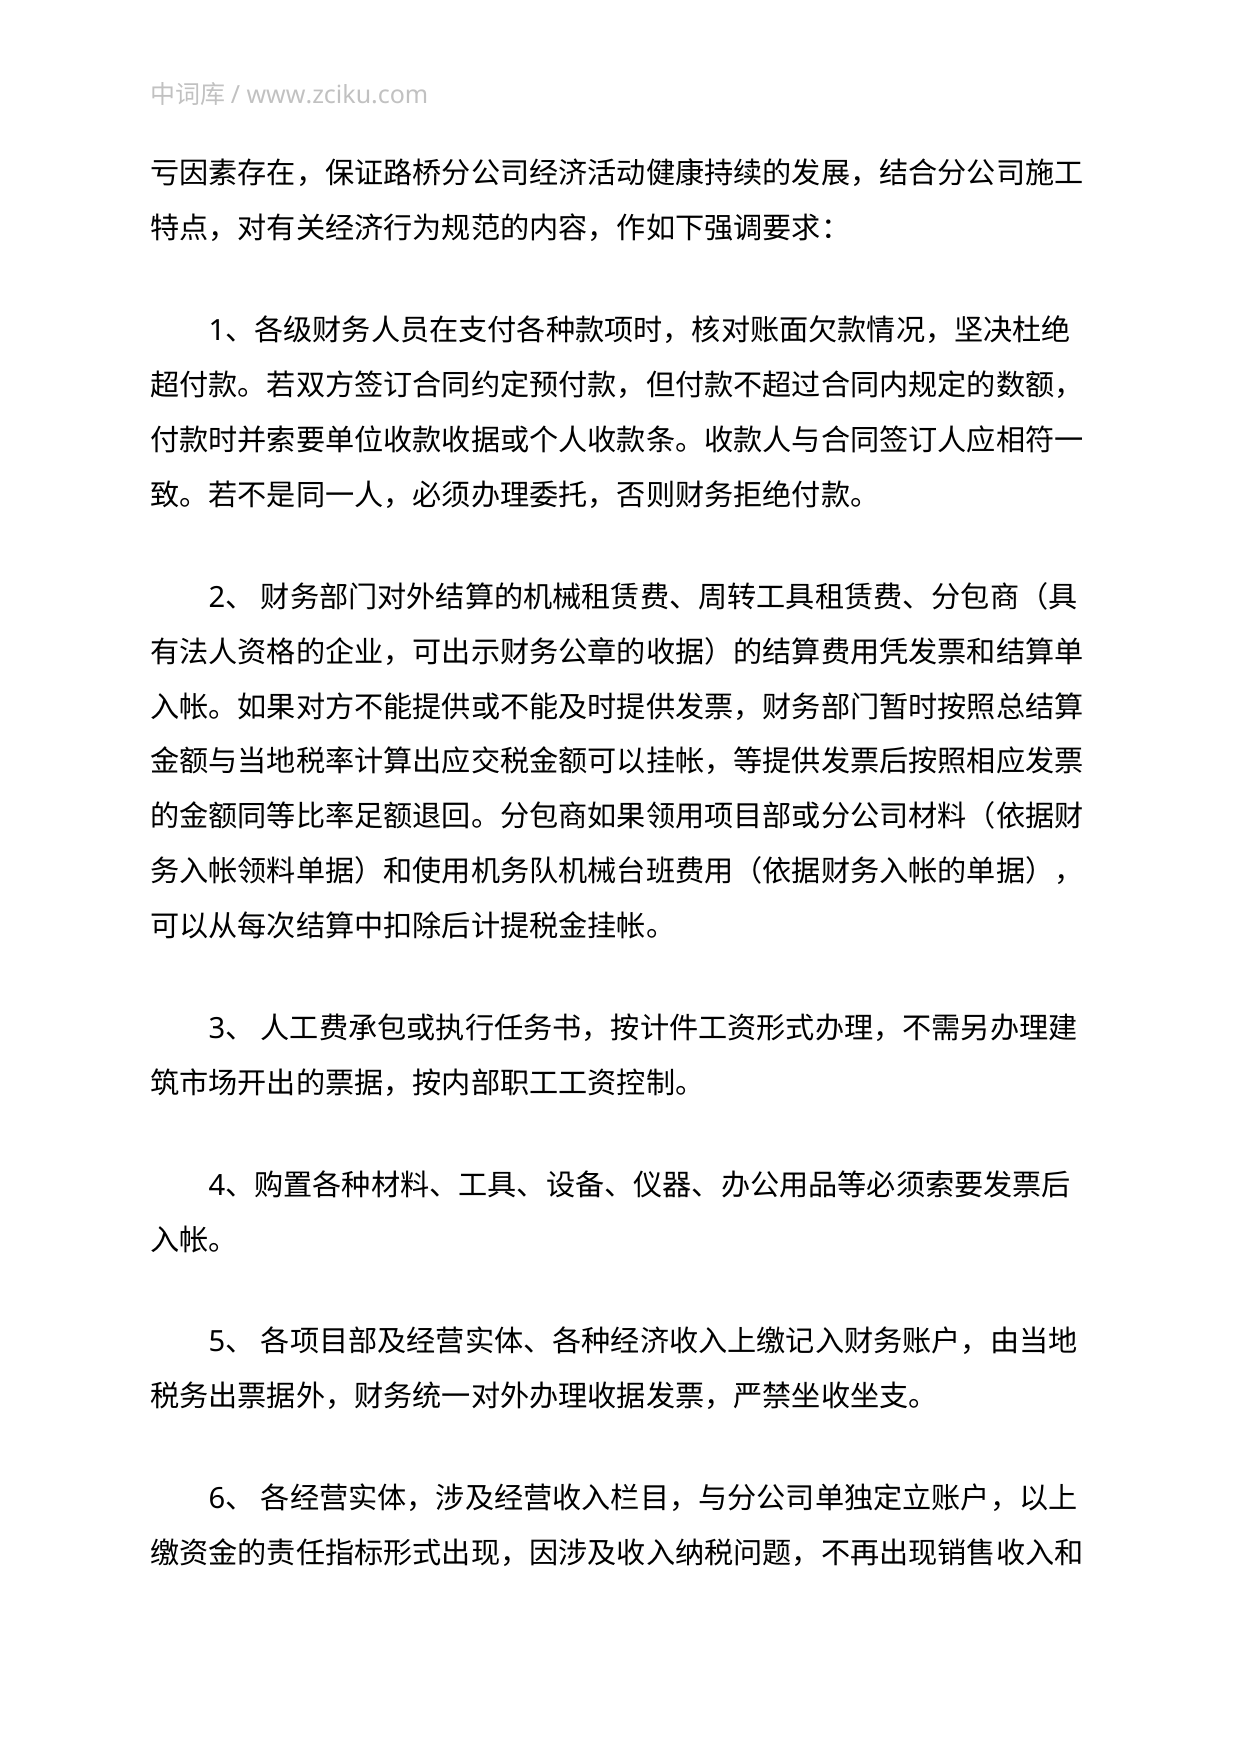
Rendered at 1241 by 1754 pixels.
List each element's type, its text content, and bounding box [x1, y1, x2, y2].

text 2、 财务部门对外结算的机械租赁费、周转工具租赁费、分包商（具有法人资格的企业，可出示财务公章的收据）的结算费用凭发票和结算单入帐。如果对方不能提供或不能及时提供发票，财务部门暂时按照总结算金额与当地税率计算出应交税金额可以挂帐，等提供发票后按照相应发票的金额同等比率足额退回。分包商如果领用项目部或分公司材料（依据财务入帐领料单据）和使用机务队机械台班费用（依据财务入帐的单据），可以从每次结算中扣除后计提税金挂帐。 [150, 573, 1090, 945]
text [150, 1475, 1090, 1572]
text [150, 150, 1090, 247]
text 4、购置各种材料、工具、设备、仪器、办公用品等必须索要发票后入帐。 [150, 1161, 1090, 1258]
text 3、 人工费承包或执行任务书，按计件工资形式办理，不需另办理建筑市场开出的票据，按内部职工工资控制。 [150, 1004, 1090, 1102]
text 1、各级财务人员在支付各种款项时，核对账面欠款情况，坚决杜绝超付款。若双方签订合同约定预付款，但付款不超过合同内规定的数额，付款时并索要单位收款收据或个人收款条。收款人与合同签订人应相符一致。若不是同一人，必须办理委托，否则财务拒绝付款。 [150, 307, 1090, 514]
text 5、 各项目部及经营实体、各种经济收入上缴记入财务账户，由当地税务出票据外，财务统一对外办理收据发票，严禁坐收坐支。 [150, 1318, 1090, 1415]
